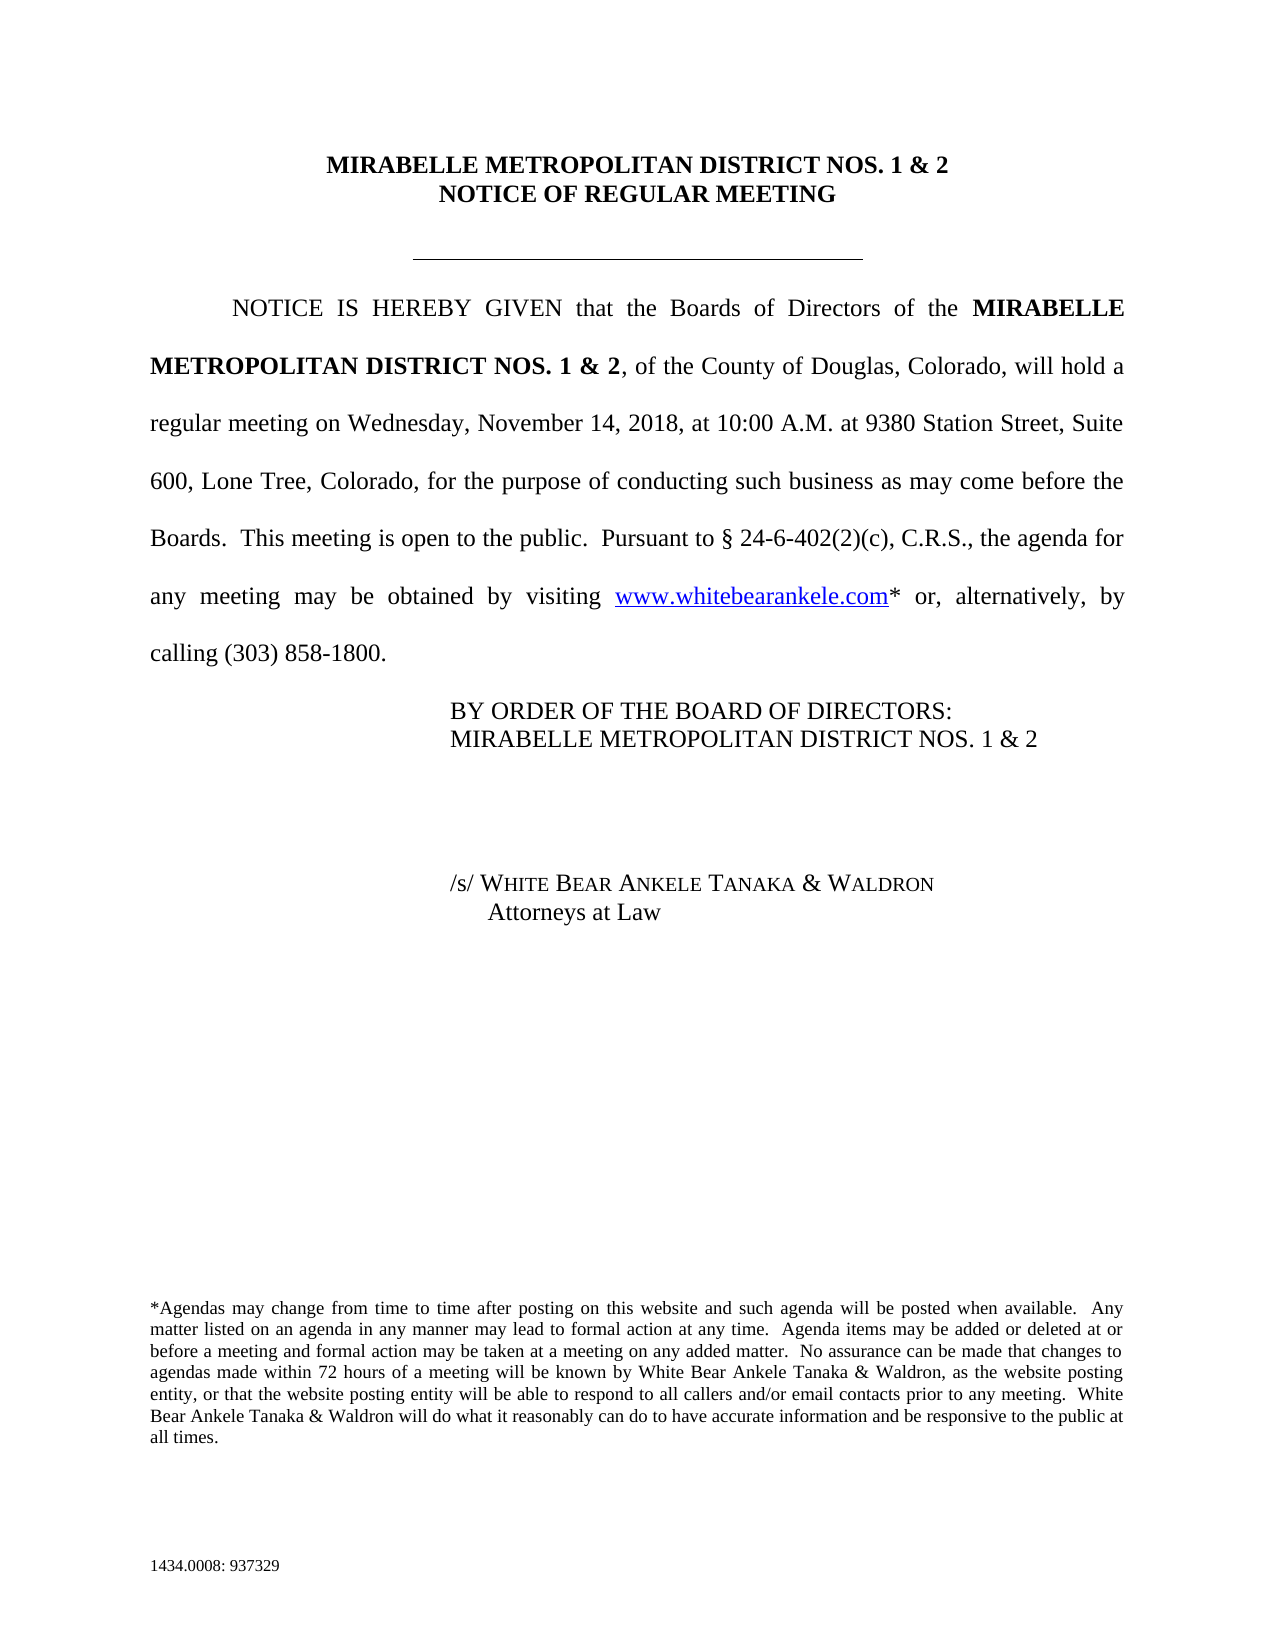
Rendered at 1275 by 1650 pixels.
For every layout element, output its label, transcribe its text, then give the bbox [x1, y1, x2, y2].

text NOTICE OF REGULAR MEETING [150, 179, 1125, 207]
text MIRABELLE METROPOLITAN DISTRICT NOS. 1 & 2 [150, 150, 1125, 179]
text /s/ White Bear Ankele Tanaka & Waldron [150, 868, 1125, 897]
text BY ORDER OF THE BOARD OF DIRECTORS: [150, 696, 1125, 724]
text Attorneys at Law [150, 897, 1125, 925]
text NOTICE IS HEREBY GIVEN that the Boards of Directors of the MIRABELLE METROPOLITAN DISTRICT NOS. 1 & 2, of the County of Douglas, Colorado, will hold a regular meeting on Wednesday, November 14, 2018, at 10:00 A.M. at 9380 Station Street, Suite 600, Lone Tree, Colorado, for the purpose of conducting such business as may come before the Boards. This meeting is open to the public. Pursuant to § 24-6-402(2)(c), C.R.S., the agenda for any meeting may be obtained by visiting www.whitebearankele.com* or, alternatively, by calling (303) 858-1800. [150, 293, 1125, 667]
text *Agendas may change from time to time after posting on this website and such agenda will be posted when available. Any matter listed on an agenda in any manner may lead to formal action at any time. Agenda items may be added or deleted at or before a meeting and formal action may be taken at a meeting on any added matter. No assurance can be made that changes to agendas made within 72 hours of a meeting will be known by White Bear Ankele Tanaka & Waldron, as the website posting entity, or that the website posting entity will be able to respond to all callers and/or email contacts prior to any meeting. White Bear Ankele Tanaka & Waldron will do what it reasonably can do to have accurate information and be responsive to the public at all times. [150, 1297, 1125, 1448]
text MIRABELLE METROPOLITAN DISTRICT NOS. 1 & 2 [150, 724, 1125, 753]
